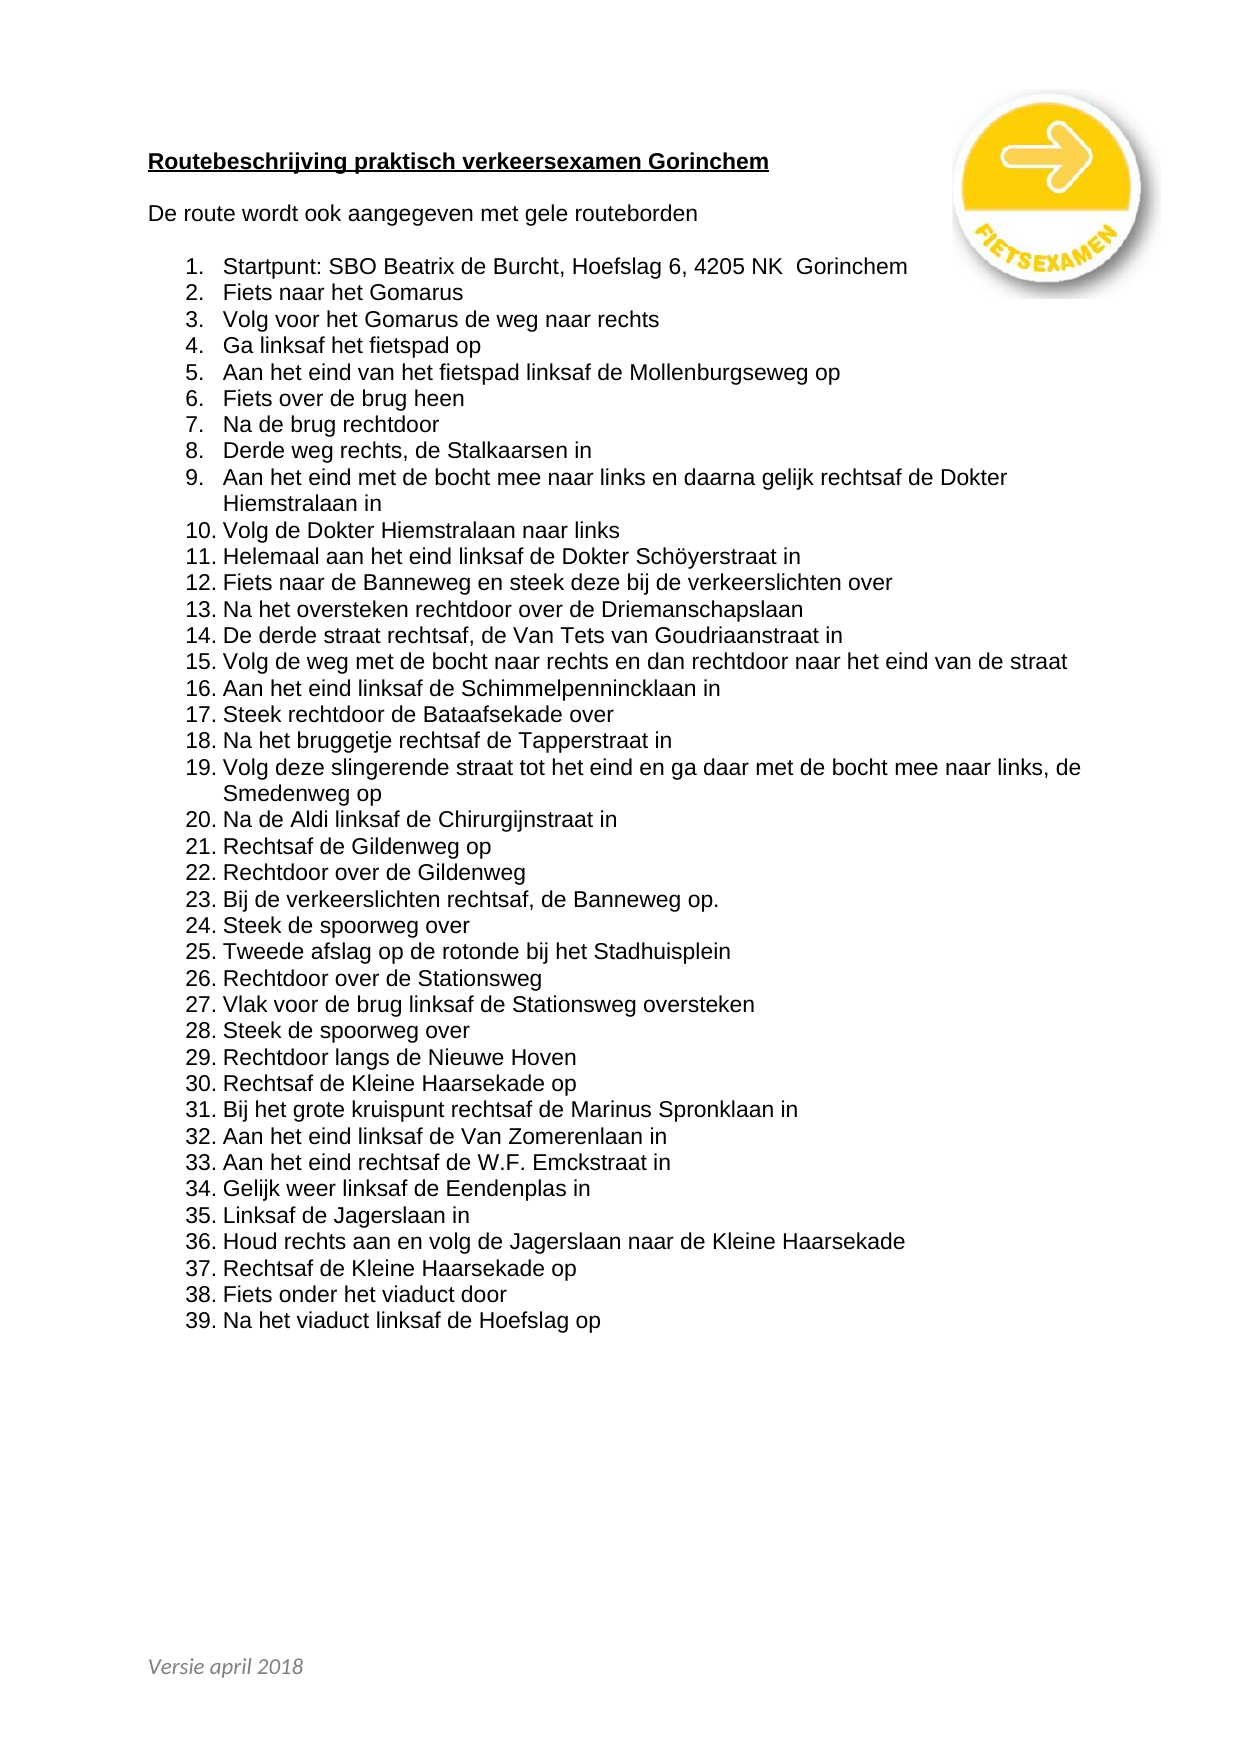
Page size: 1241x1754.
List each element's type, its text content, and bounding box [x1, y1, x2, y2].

picture [952, 89, 1161, 299]
list Aan het eind rechtsaf de W.F. Emckstraat in [185, 1149, 1093, 1175]
list Rechtsaf de Kleine Haarsekade op [185, 1070, 1093, 1096]
list Rechtdoor over de Stationsweg [185, 964, 1093, 991]
list Houd rechts aan en volg de Jagerslaan naar de Kleine Haarsekade [185, 1228, 1093, 1254]
list Aan het eind linksaf de Schimmelpennincklaan in [185, 675, 1093, 701]
list Tweede afslag op de rotonde bij het Stadhuisplein [185, 938, 1093, 964]
list De derde straat rechtsaf, de Van Tets van Goudriaanstraat in [185, 622, 1093, 648]
list Aan het eind linksaf de Van Zomerenlaan in [185, 1123, 1093, 1149]
list Fiets naar de Banneweg en steek deze bij de verkeerslichten over [185, 569, 1093, 596]
list Vlak voor de brug linksaf de Stationsweg oversteken [185, 991, 1093, 1017]
list Steek de spoorweg over [185, 912, 1093, 938]
list Aan het eind met de bocht mee naar links en daarna gelijk rechtsaf de Dokter Hiemstralaan in [185, 464, 1093, 517]
list Fiets onder het viaduct door [185, 1281, 1093, 1307]
list Na de Aldi linksaf de Chirurgijnstraat in [185, 806, 1093, 833]
text Routebeschrijving praktisch verkeersexamen Gorinchem [148, 148, 952, 174]
list Volg de weg met de bocht naar rechts en dan rechtdoor naar het eind van de straat [185, 648, 1093, 675]
list Rechtsaf de Kleine Haarsekade op [185, 1254, 1093, 1281]
list Rechtdoor langs de Nieuwe Hoven [185, 1044, 1093, 1070]
list Fiets naar het Gomarus [185, 279, 1093, 306]
list Steek rechtdoor de Bataafsekade over [185, 701, 1093, 727]
list Na het bruggetje rechtsaf de Tapperstraat in [185, 727, 1093, 754]
list Gelijk weer linksaf de Eendenplas in [185, 1175, 1093, 1202]
list Startpunt: SBO Beatrix de Burcht, Hoefslag 6, 4205 NK Gorinchem [185, 253, 952, 279]
list Volg voor het Gomarus de weg naar rechts [185, 306, 1093, 332]
list Rechtsaf de Gildenweg op [185, 833, 1093, 859]
list Na het oversteken rechtdoor over de Driemanschapslaan [185, 596, 1093, 622]
list Linksaf de Jagerslaan in [185, 1202, 1093, 1228]
list Fiets over de brug heen [185, 385, 1093, 411]
text De route wordt ook aangegeven met gele routeborden [148, 200, 952, 227]
list Derde weg rechts, de Stalkaarsen in [185, 437, 1093, 464]
list Aan het eind van het fietspad linksaf de Mollenburgseweg op [185, 358, 1093, 385]
list Na de brug rechtdoor [185, 411, 1093, 437]
list Bij het grote kruispunt rechtsaf de Marinus Spronklaan in [185, 1096, 1093, 1123]
list Steek de spoorweg over [185, 1017, 1093, 1044]
list Volg de Dokter Hiemstralaan naar links [185, 517, 1093, 543]
list Helemaal aan het eind linksaf de Dokter Schöyerstraat in [185, 543, 1093, 569]
list Na het viaduct linksaf de Hoefslag op [185, 1307, 1093, 1333]
list Rechtdoor over de Gildenweg [185, 859, 1093, 886]
list Volg deze slingerende straat tot het eind en ga daar met de bocht mee naar links, de Smedenweg op [185, 754, 1093, 806]
list Ga linksaf het fietspad op [185, 332, 1093, 358]
list Bij de verkeerslichten rechtsaf, de Banneweg op. [185, 886, 1093, 912]
